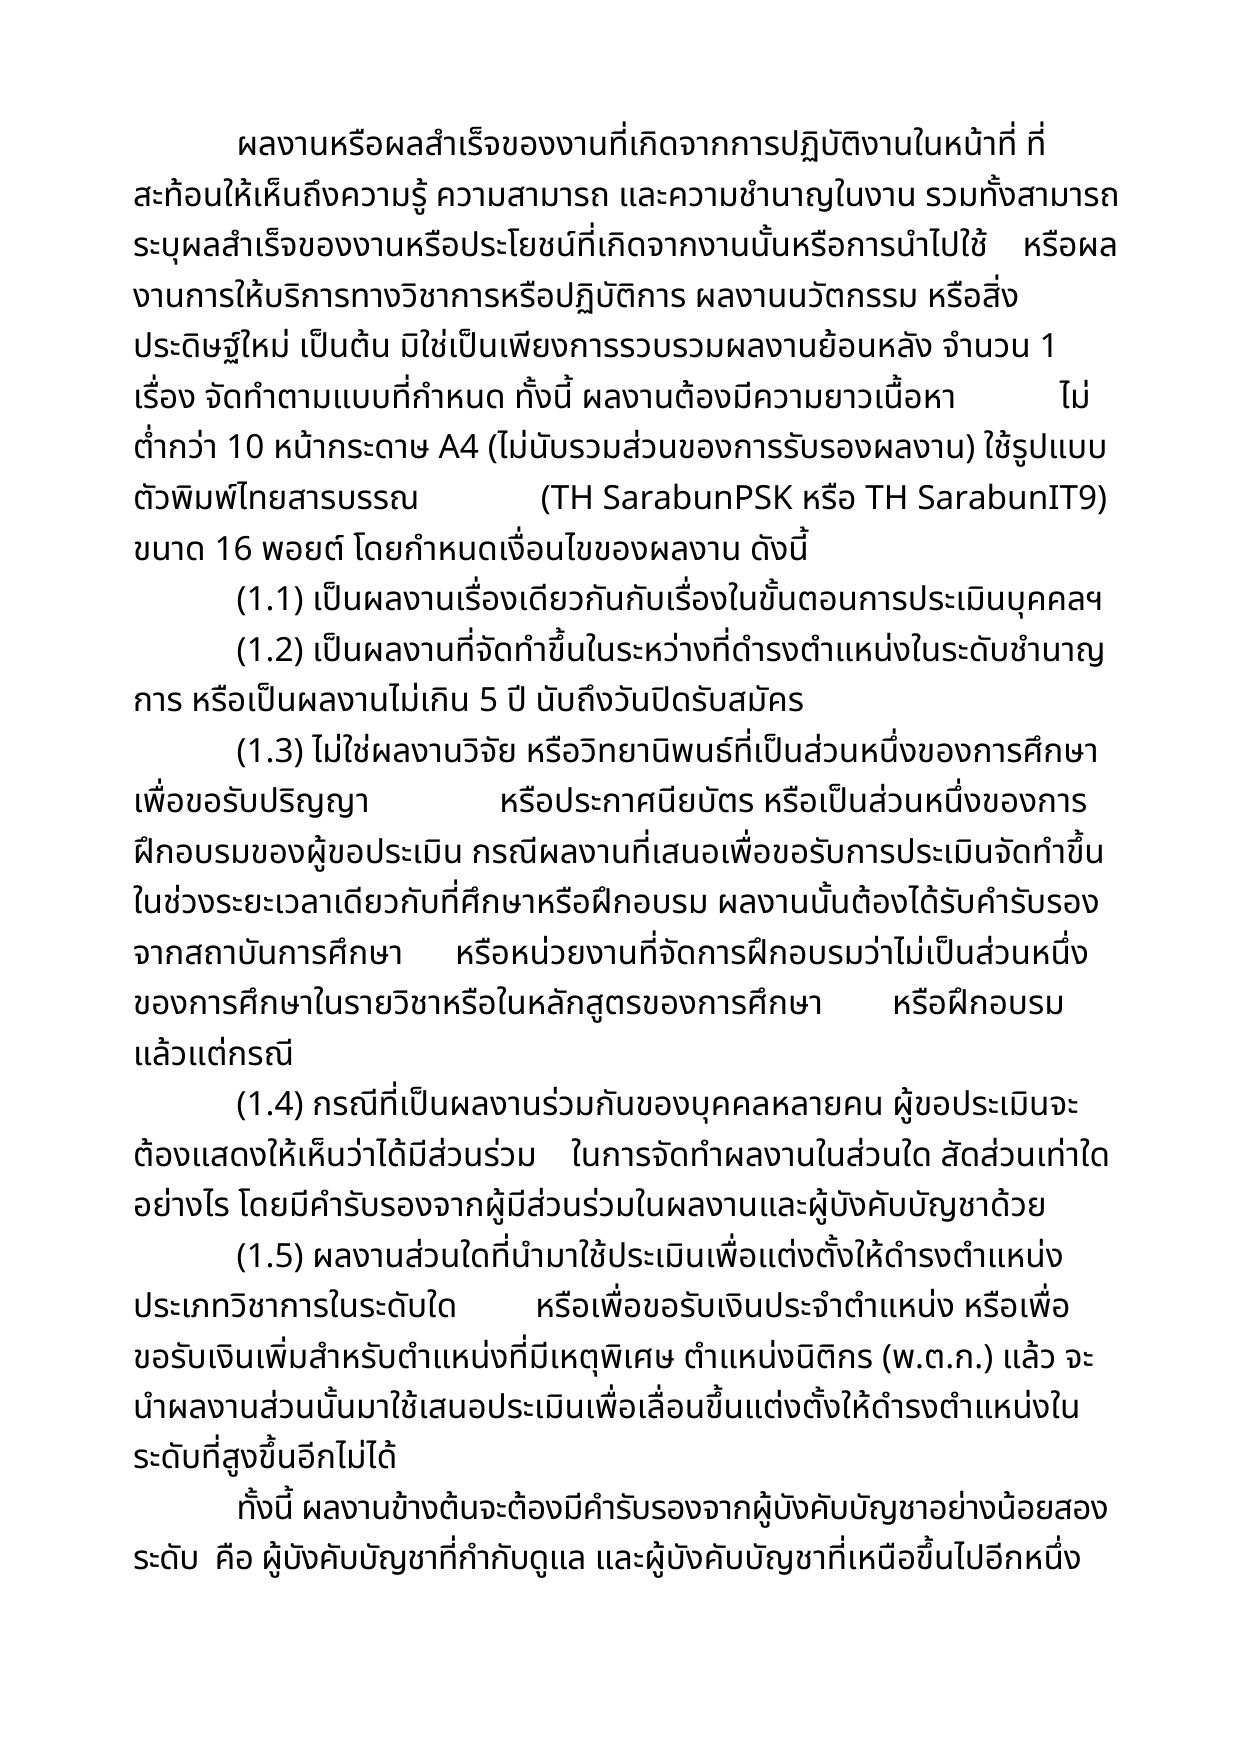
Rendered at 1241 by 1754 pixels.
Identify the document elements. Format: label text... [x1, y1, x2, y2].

text ผลงานหรือผลสำเร็จของงานที่เกิดจากการปฏิบัติงานในหน้าที่ ที่สะท้อนให้เห็นถึงความรู้ ความสามารถ และความชำนาญในงาน รวมทั้งสามารถระบุผลสำเร็จของงานหรือประโยชน์ที่เกิดจากงานนั้นหรือการนำไปใช้ หรือผลงานการให้บริการทางวิชาการหรือปฏิบัติการ ผลงานนวัตกรรม หรือสิ่งประดิษฐ์ใหม่ เป็นต้น มิใช่เป็นเพียงการรวบรวมผลงานย้อนหลัง จำนวน 1 เรื่อง จัดทำตามแบบที่กำหนด ทั้งนี้ ผลงานต้องมีความยาวเนื้อหา ไม่ต่ำกว่า 10 หน้ากระดาษ A4.(ไม่นับรวมส่วนของการรับรองผลงาน) ใช้รูปแบบตัวพิมพ์ไทยสารบรรณ (TH SarabunPSK หรือ TH SarabunIT9) ขนาด 16 พอยต์ โดยกำหนดเงื่อนไขของผลงาน ดังนี้ [133, 120, 1122, 575]
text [133, 1484, 1122, 1585]
text (1.4) กรณีที่เป็นผลงานร่วมกันของบุคคลหลายคน ผู้ขอประเมินจะต้องแสดงให้เห็นว่าได้มีส่วนร่วม ในการจัดทำผลงานในส่วนใด สัดส่วนเท่าใด อย่างไร โดยมีคำรับรองจากผู้มีส่วนร่วมในผลงานและผู้บังคับบัญชาด้วย [133, 1080, 1122, 1231]
text (1.1) เป็นผลงานเรื่องเดียวกันกับเรื่องในขั้นตอนการประเมินบุคคลฯ [133, 575, 1122, 626]
text (1.2) เป็นผลงานที่จัดทำขึ้นในระหว่างที่ดำรงตำแหน่งในระดับชำนาญการ หรือเป็นผลงานไม่เกิน 5 ปี นับถึงวันปิดรับสมัคร [133, 626, 1122, 727]
text (1.3) ไม่ใช่ผลงานวิจัย หรือวิทยานิพนธ์ที่เป็นส่วนหนึ่งของการศึกษาเพื่อขอรับปริญญา หรือประกาศนียบัตร หรือเป็นส่วนหนึ่งของการฝึกอบรมของผู้ขอประเมิน กรณีผลงานที่เสนอเพื่อขอรับการประเมินจัดทำขึ้นในช่วงระยะเวลาเดียวกับที่ศึกษาหรือฝึกอบรม ผลงานนั้นต้องได้รับคำรับรองจากสถาบันการศึกษา หรือหน่วยงานที่จัดการฝึกอบรมว่าไม่เป็นส่วนหนึ่งของการศึกษาในรายวิชาหรือในหลักสูตรของการศึกษา หรือฝึกอบรม แล้วแต่กรณี [133, 727, 1122, 1080]
text (1.5) ผลงานส่วนใดที่นำมาใช้ประเมินเพื่อแต่งตั้งให้ดำรงตำแหน่งประเภทวิชาการในระดับใด หรือเพื่อขอรับเงินประจำตำแหน่ง หรือเพื่อขอรับเงินเพิ่มสำหรับตำแหน่งที่มีเหตุพิเศษ ตำแหน่งนิติกร (พ.ต.ก.) แล้ว จะนำผลงานส่วนนั้นมาใช้เสนอประเมินเพื่อเลื่อนขึ้นแต่งตั้งให้ดำรงตำแหน่งในระดับที่สูงขึ้นอีกไม่ได้ [133, 1231, 1122, 1484]
